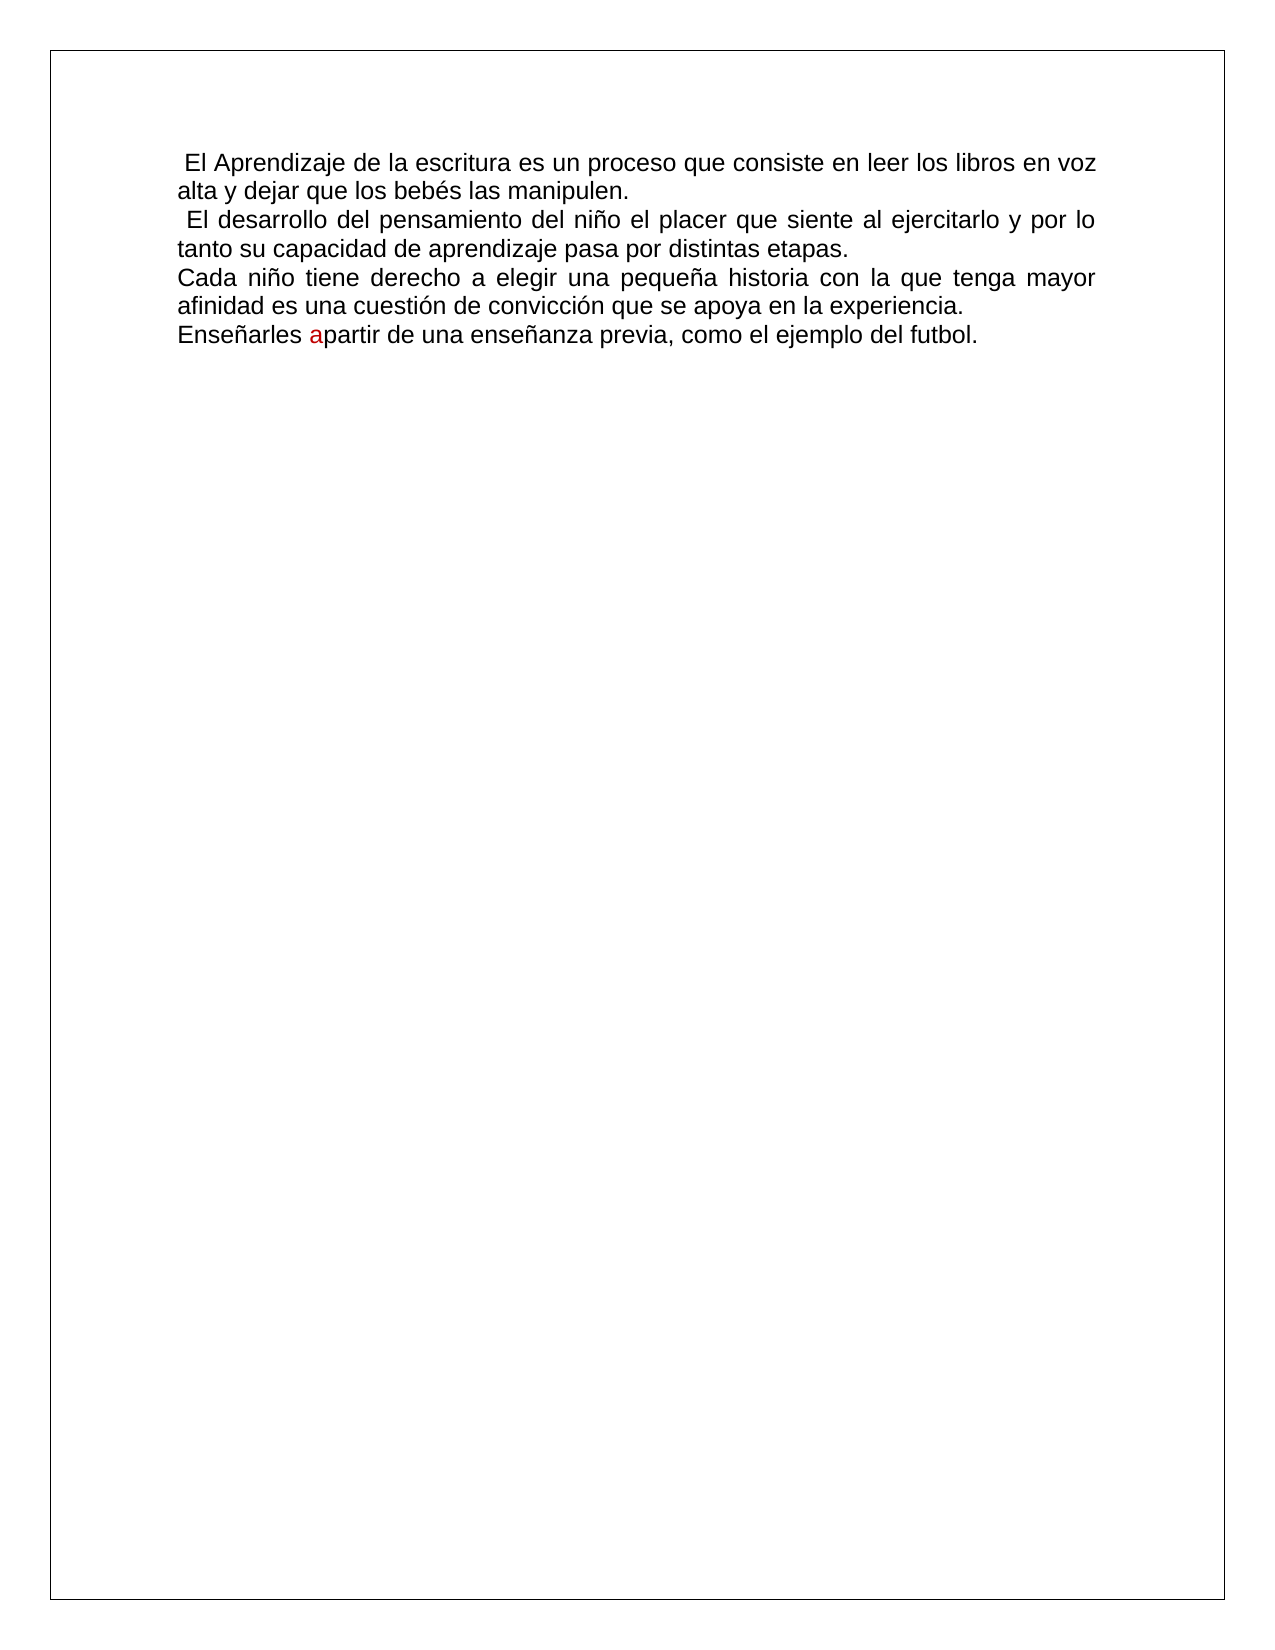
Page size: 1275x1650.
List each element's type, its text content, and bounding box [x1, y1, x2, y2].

text El desarrollo del pensamiento del niño el placer que siente al ejercitarlo y por lo tanto su capacidad de aprendizaje pasa por distintas etapas. [177, 205, 1098, 262]
text Cada niño tiene derecho a elegir una pequeña historia con la que tenga mayor afinidad es una cuestión de convicción que se apoya en la experiencia. [177, 262, 1098, 320]
text El Aprendizaje de la escritura es un proceso que consiste en leer los libros en voz alta y dejar que los bebés las manipulen. [177, 147, 1098, 205]
text Enseñarles apartir de una enseñanza previa, como el ejemplo del futbol. [177, 320, 1098, 349]
